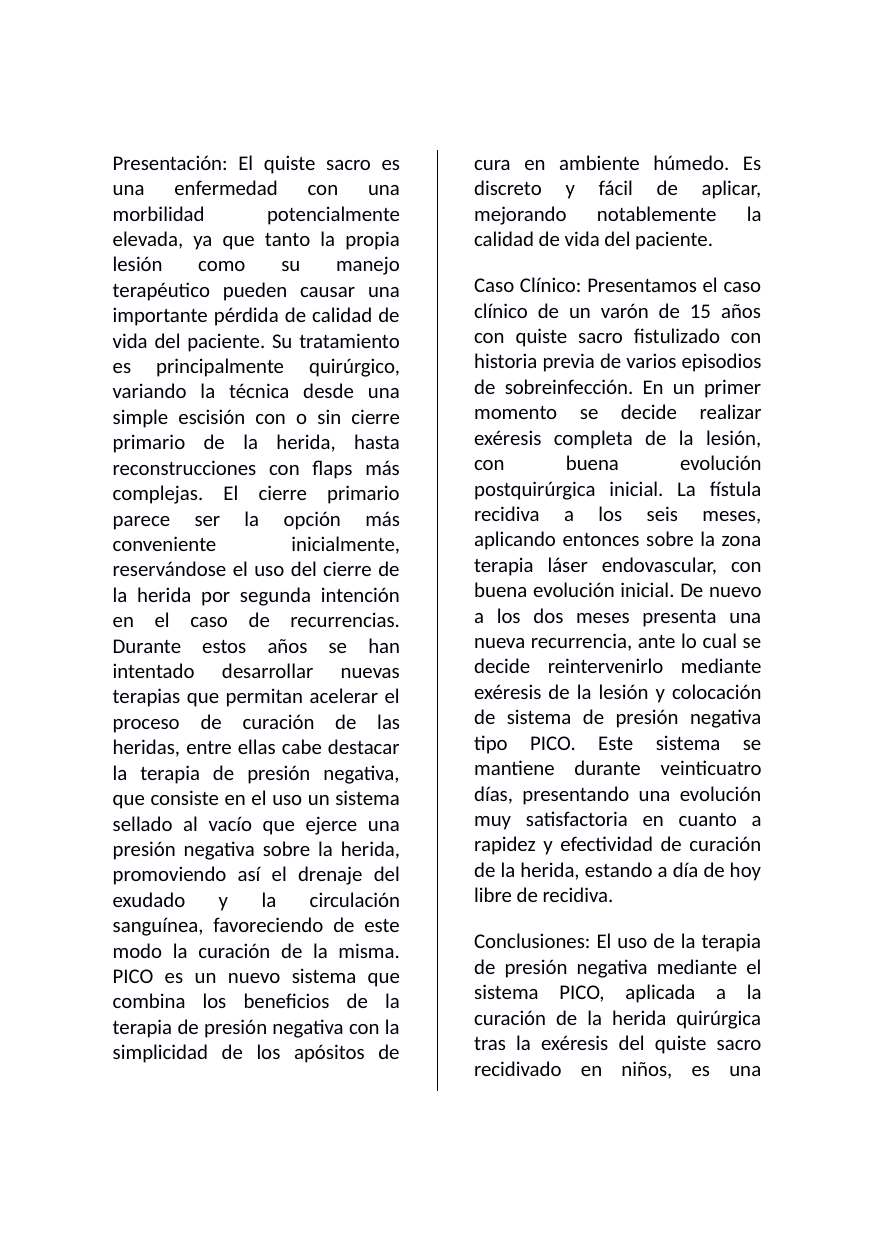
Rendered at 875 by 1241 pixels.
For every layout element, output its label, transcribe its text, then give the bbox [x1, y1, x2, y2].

text Caso Clínico: Presentamos el caso clínico de un varón de 15 años con quiste sacro fistulizado con historia previa de varios episodios de sobreinfección. En un primer momento se decide realizar exéresis completa de la lesión, con buena evolución postquirúrgica inicial. La fístula recidiva a los seis meses, aplicando entonces sobre la zona terapia láser endovascular, con buena evolución inicial. De nuevo a los dos meses presenta una nueva recurrencia, ante lo cual se decide reintervenirlo mediante exéresis de la lesión y colocación de sistema de presión negativa tipo PICO. Este sistema se mantiene durante veinticuatro días, presentando una evolución muy satisfactoria en cuanto a rapidez y efectividad de curación de la herida, estando a día de hoy libre de recidiva. [474, 272, 762, 908]
text Presentación: El quiste sacro es una enfermedad con una morbilidad potencialmente elevada, ya que tanto la propia lesión como su manejo terapéutico pueden causar una importante pérdida de calidad de vida del paciente. Su tratamiento es principalmente quirúrgico, variando la técnica desde una simple escisión con o sin cierre primario de la herida, hasta reconstrucciones con flaps más complejas. El cierre primario parece ser la opción más conveniente inicialmente, reservándose el uso del cierre de la herida por segunda intención en el caso de recurrencias. Durante estos años se han intentado desarrollar nuevas terapias que permitan acelerar el proceso de curación de las heridas, entre ellas cabe destacar la terapia de presión negativa, que consiste en el uso un sistema sellado al vacío que ejerce una presión negativa sobre la herida, promoviendo así el drenaje del exudado y la circulación sanguínea, favoreciendo de este modo la curación de la misma. PICO es un nuevo sistema que combina los beneficios de la terapia de presión negativa con la simplicidad de los apósitos de cura en ambiente húmedo. Es discreto y fácil de aplicar, mejorando notablemente la calidad de vida del paciente. [112, 150, 400, 1065]
